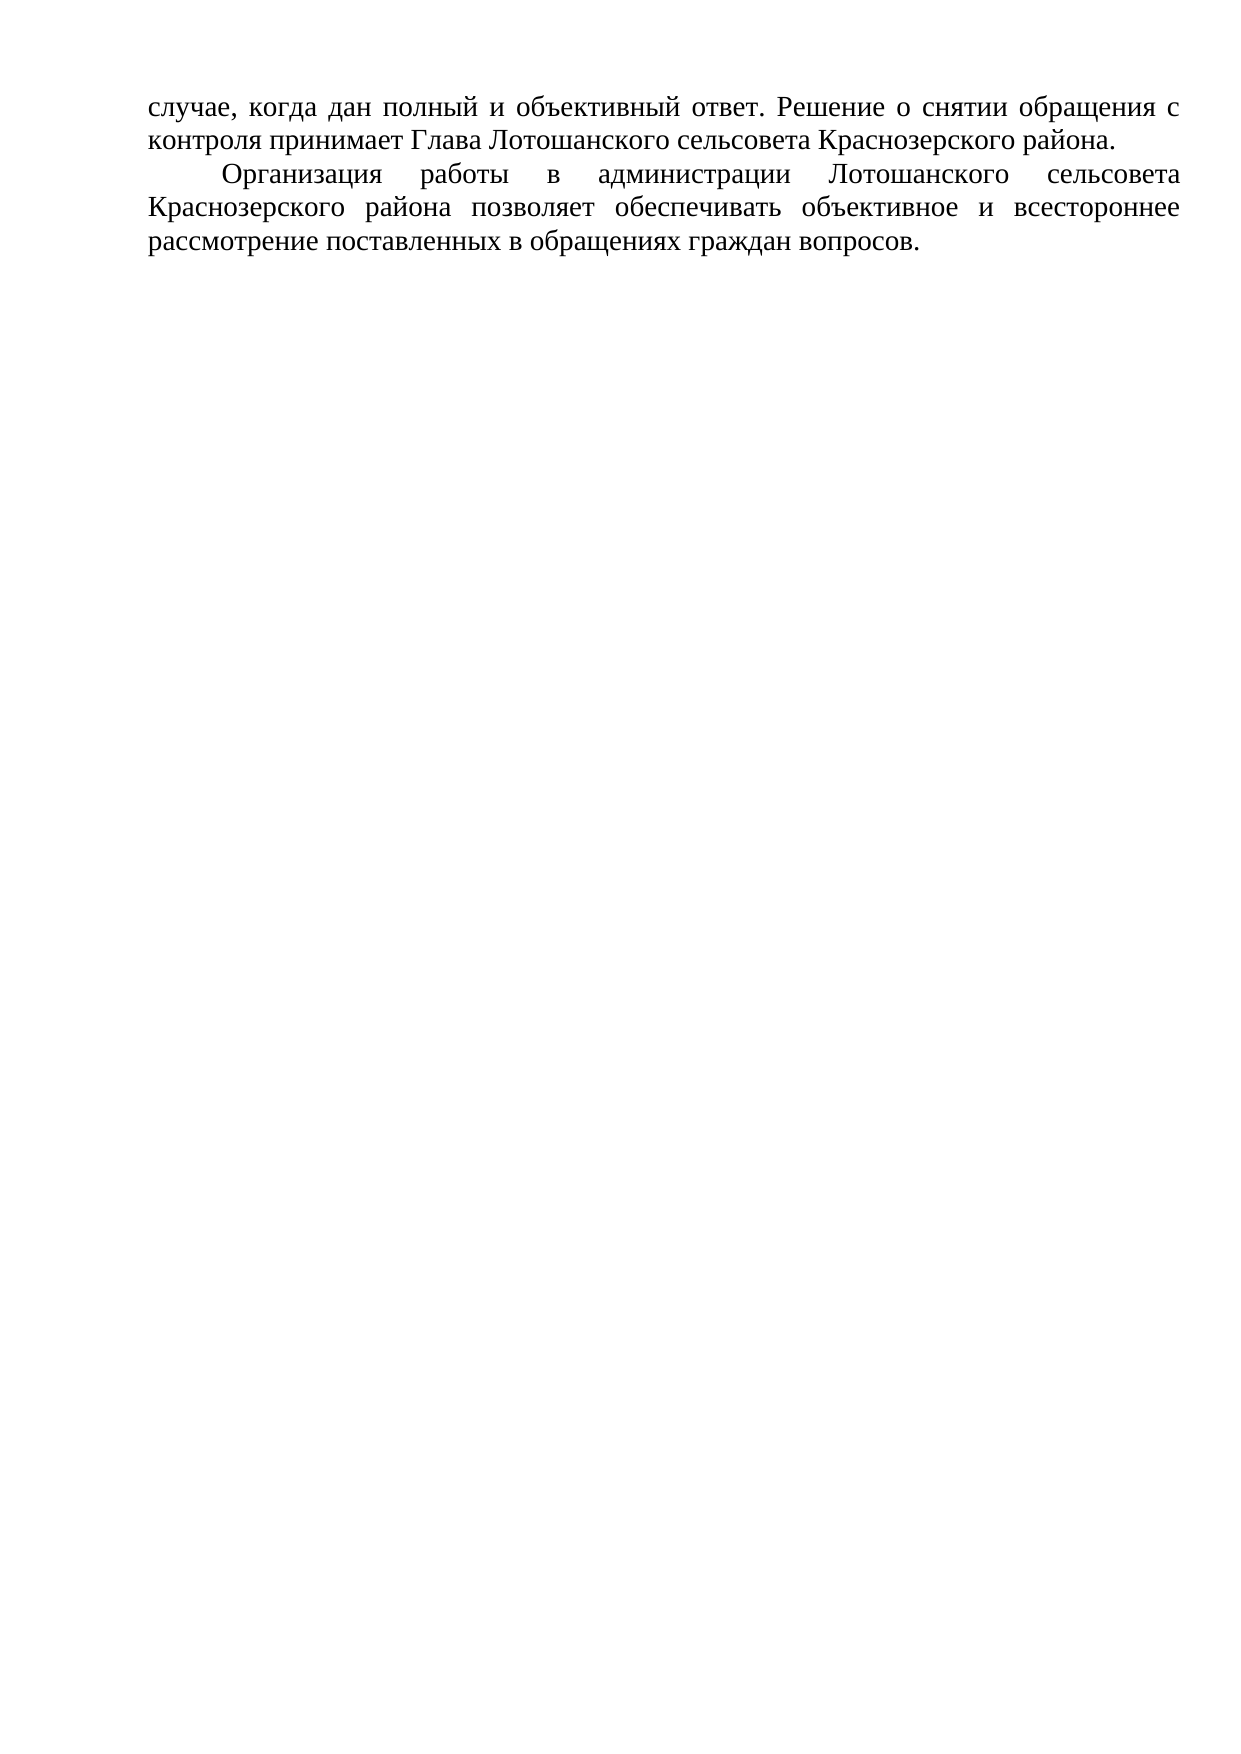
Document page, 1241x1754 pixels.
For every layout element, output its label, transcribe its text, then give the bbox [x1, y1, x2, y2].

text Организация работы в администрации Лотошанского сельсовета Краснозерского района позволяет обеспечивать объективное и всестороннее рассмотрение поставленных в обращениях граждан вопросов. [148, 156, 1181, 256]
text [148, 89, 1181, 156]
